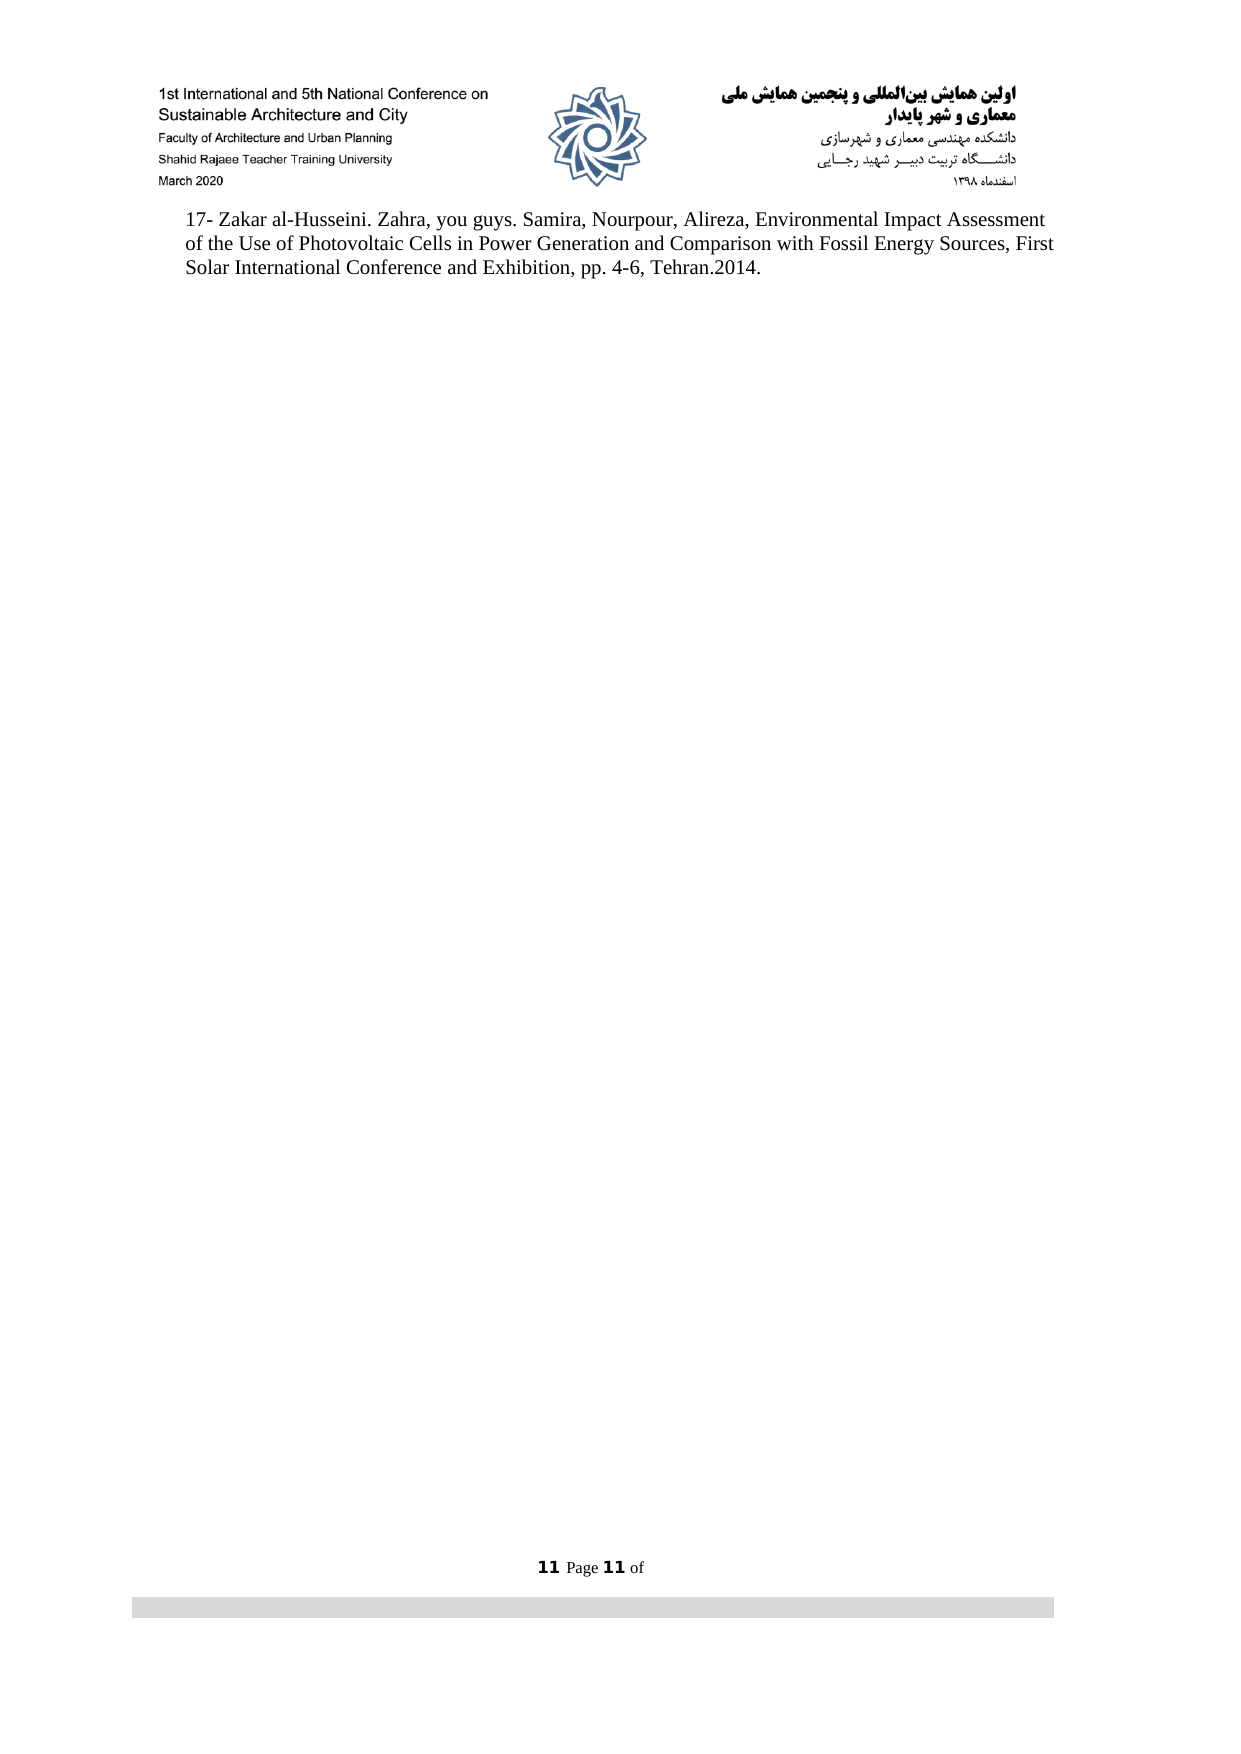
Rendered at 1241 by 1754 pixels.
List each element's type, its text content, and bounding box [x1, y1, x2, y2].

picture [134, 57, 1046, 203]
text 17- Zakar al-Husseini. Zahra, you guys. Samira, Nourpour, Alireza, Environmental Impact Assessment of the Use of Photovoltaic Cells in Power Generation and Comparison with Fossil Energy Sources, First Solar International Conference and Exhibition, pp. 4-6, Tehran.2014. [185, 207, 1063, 279]
